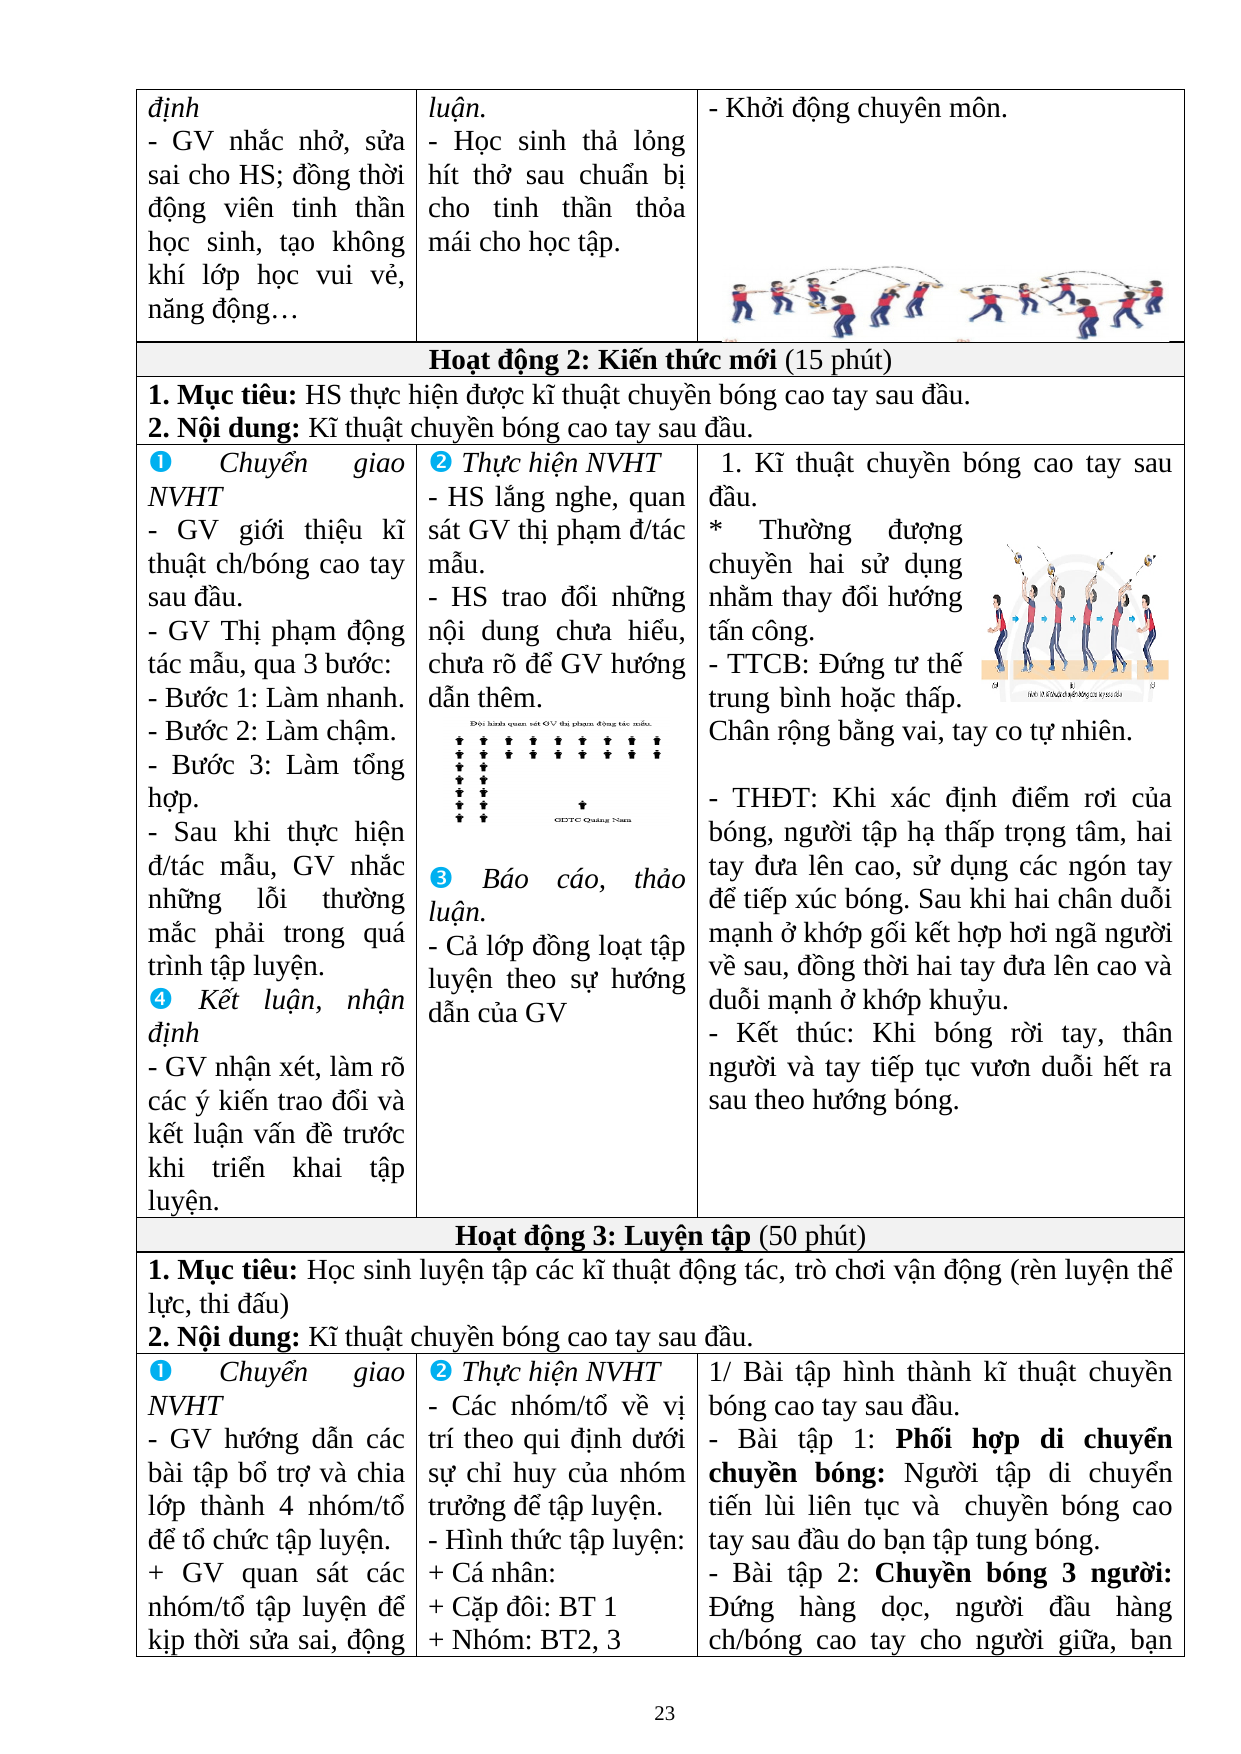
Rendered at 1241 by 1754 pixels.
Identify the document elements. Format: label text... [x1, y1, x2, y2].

table_cell Chuyển giao NVHT - GV giới thiệu kĩ thuật ch/bóng cao tay sau đầu. - GV Thị phạm động tác mẫu, qua 3 bước: - Bước 1: Làm nhanh. - Bước 2: Làm chậm. - Bước 3: Làm tổng hợp. - Sau khi thực hiện đ/tác mẫu, GV nhắc những lỗi thường mắc phải trong quá trình tập luyện. Kết luận, nhận định - GV nhận xét, làm rõ các ý kiến trao đổi và kết luận vấn đề trước khi triển khai tập luyện. [137, 445, 416, 1217]
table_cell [417, 1354, 697, 1656]
picture [981, 544, 1169, 702]
table_cell 1. Mục tiêu: Học sinh luyện tập các kĩ thuật động tác, trò chơi vận động (rèn luyện thể lực, thi đấu) 2. Nội dung: Kĩ thuật chuyền bóng cao tay sau đầu. [137, 1253, 1184, 1353]
picture [442, 717, 670, 828]
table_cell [698, 1354, 1184, 1656]
table_cell Hoạt động 2: Kiến thức mới (15 phút) [137, 343, 1184, 376]
table_cell 1. Mục tiêu: HS thực hiện được kĩ thuật chuyền bóng cao tay sau đầu. 2. Nội dung: Kĩ thuật chuyền bóng cao tay sau đầu. [137, 377, 1184, 444]
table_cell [137, 1354, 416, 1656]
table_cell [698, 90, 1184, 341]
table_cell Thực hiện NVHT - HS lắng nghe, quan sát GV thị phạm đ/tác mẫu. - HS trao đổi những nội dung chưa hiểu, chưa rõ để GV hướng dẫn thêm. Báo cáo, thảo luận. - Cả lớp đồng loạt tập luyện theo sự hướng dẫn của GV [417, 445, 697, 1217]
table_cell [137, 90, 416, 341]
picture [721, 265, 1170, 342]
table_cell Hoạt động 3: Luyện tập (50 phút) [137, 1218, 1184, 1251]
table_cell 1. Kĩ thuật chuyền bóng cao tay sau đầu. * Thường đượng chuyền hai sử dụng nhằm thay đổi hướng tấn công. - TTCB: Đứng tư thế trung bình hoặc thấp. Chân rộng bằng vai, tay co tự nhiên. - THĐT: Khi xác định điểm rơi của bóng, người tập hạ thấp trọng tâm, hai tay đưa lên cao, sử dụng các ngón tay để tiếp xúc bóng. Sau khi hai chân duỗi mạnh ở khớp gối kết hợp hơi ngã người về sau, đồng thời hai tay đưa lên cao và duỗi mạnh ở khớp khuỷu. - Kết thúc: Khi bóng rời tay, thân người và tay tiếp tục vươn duỗi hết ra sau theo hướng bóng. [698, 445, 1184, 1217]
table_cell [417, 90, 697, 341]
